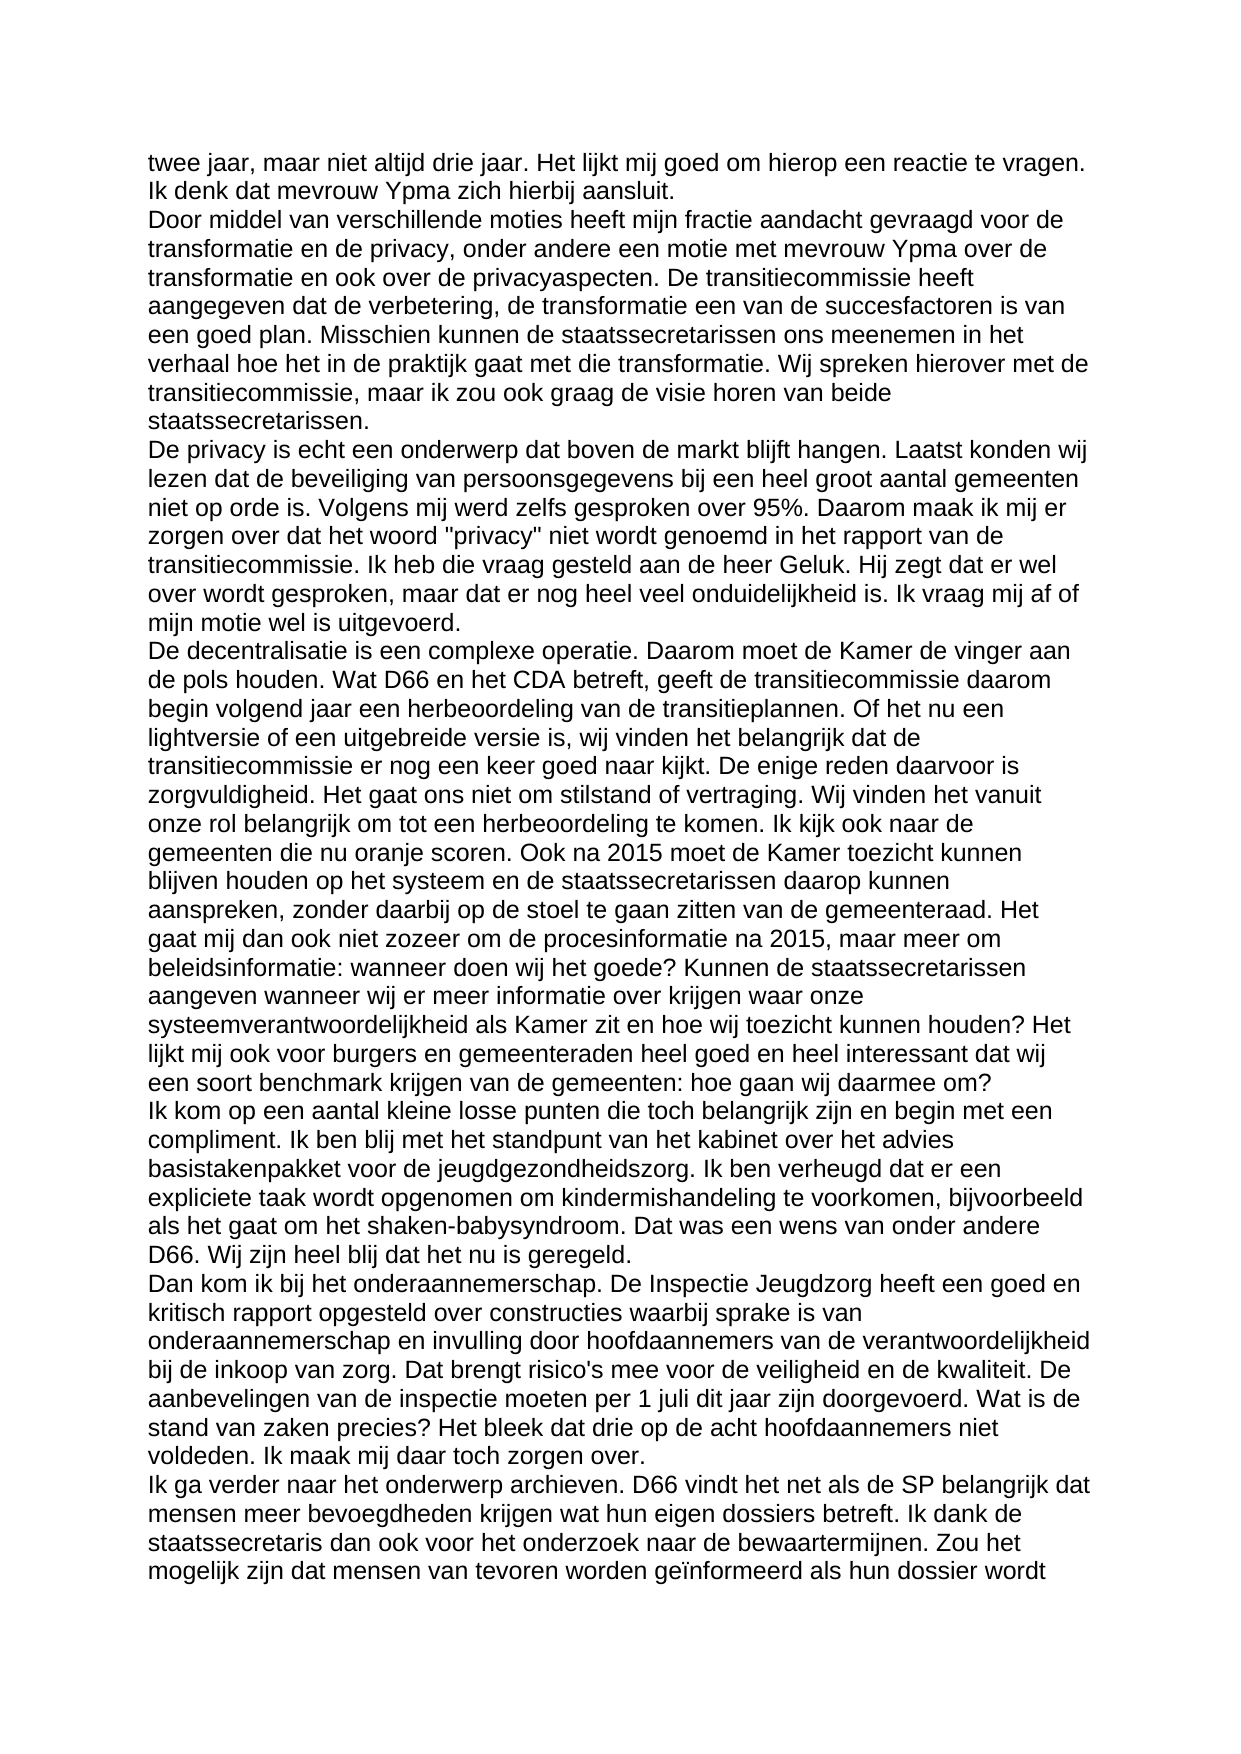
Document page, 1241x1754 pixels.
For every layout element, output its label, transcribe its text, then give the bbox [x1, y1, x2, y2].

text Ik kom op een aantal kleine losse punten die toch belangrijk zijn en begin met een compliment. Ik ben blij met het standpunt van het kabinet over het advies basistakenpakket voor de jeugdgezondheidszorg. Ik ben verheugd dat er een expliciete taak wordt opgenomen om kindermishandeling te voorkomen, bijvoorbeeld als het gaat om het shaken-babysyndroom. Dat was een wens van onder andere D66. Wij zijn heel blij dat het nu is geregeld. [148, 1096, 1093, 1269]
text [148, 1470, 1093, 1585]
text Door middel van verschillende moties heeft mijn fractie aandacht gevraagd voor de transformatie en de privacy, onder andere een motie met mevrouw Ypma over de transformatie en ook over de privacyaspecten. De transitiecommissie heeft aangegeven dat de verbetering, de transformatie een van de succesfactoren is van een goed plan. Misschien kunnen de staatssecretarissen ons meenemen in het verhaal hoe het in de praktijk gaat met die transformatie. Wij spreken hierover met de transitiecommissie, maar ik zou ook graag de visie horen van beide staatssecretarissen. [148, 205, 1093, 435]
text De privacy is echt een onderwerp dat boven de markt blijft hangen. Laatst konden wij lezen dat de beveiliging van persoonsgegevens bij een heel groot aantal gemeenten niet op orde is. Volgens mij werd zelfs gesproken over 95%. Daarom maak ik mij er zorgen over dat het woord "privacy" niet wordt genoemd in het rapport van de transitiecommissie. Ik heb die vraag gesteld aan de heer Geluk. Hij zegt dat er wel over wordt gesproken, maar dat er nog heel veel onduidelijkheid is. Ik vraag mij af of mijn motie wel is uitgevoerd. [148, 435, 1093, 636]
text Dan kom ik bij het onderaannemerschap. De Inspectie Jeugdzorg heeft een goed en kritisch rapport opgesteld over constructies waarbij sprake is van onderaannemerschap en invulling door hoofdaannemers van de verantwoordelijkheid bij de inkoop van zorg. Dat brengt risico's mee voor de veiligheid en de kwaliteit. De aanbevelingen van de inspectie moeten per 1 juli dit jaar zijn doorgevoerd. Wat is de stand van zaken precies? Het bleek dat drie op de acht hoofdaannemers niet voldeden. Ik maak mij daar toch zorgen over. [148, 1269, 1093, 1470]
text De decentralisatie is een complexe operatie. Daarom moet de Kamer de vinger aan de pols houden. Wat D66 en het CDA betreft, geeft de transitiecommissie daarom begin volgend jaar een herbeoordeling van de transitieplannen. Of het nu een lightversie of een uitgebreide versie is, wij vinden het belangrijk dat de transitiecommissie er nog een keer goed naar kijkt. De enige reden daarvoor is zorgvuldigheid. Het gaat ons niet om stilstand of vertraging. Wij vinden het vanuit onze rol belangrijk om tot een herbeoordeling te komen. Ik kijk ook naar de gemeenten die nu oranje scoren. Ook na 2015 moet de Kamer toezicht kunnen blijven houden op het systeem en de staatssecretarissen daarop kunnen aanspreken, zonder daarbij op de stoel te gaan zitten van de gemeenteraad. Het gaat mij dan ook niet zozeer om de procesinformatie na 2015, maar meer om beleidsinformatie: wanneer doen wij het goede? Kunnen de staatssecretarissen aangeven wanneer wij er meer informatie over krijgen waar onze systeemverantwoordelijkheid als Kamer zit en hoe wij toezicht kunnen houden? Het lijkt mij ook voor burgers en gemeenteraden heel goed en heel interessant dat wij een soort benchmark krijgen van de gemeenten: hoe gaan wij daarmee om? [148, 636, 1093, 1096]
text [148, 148, 1093, 205]
